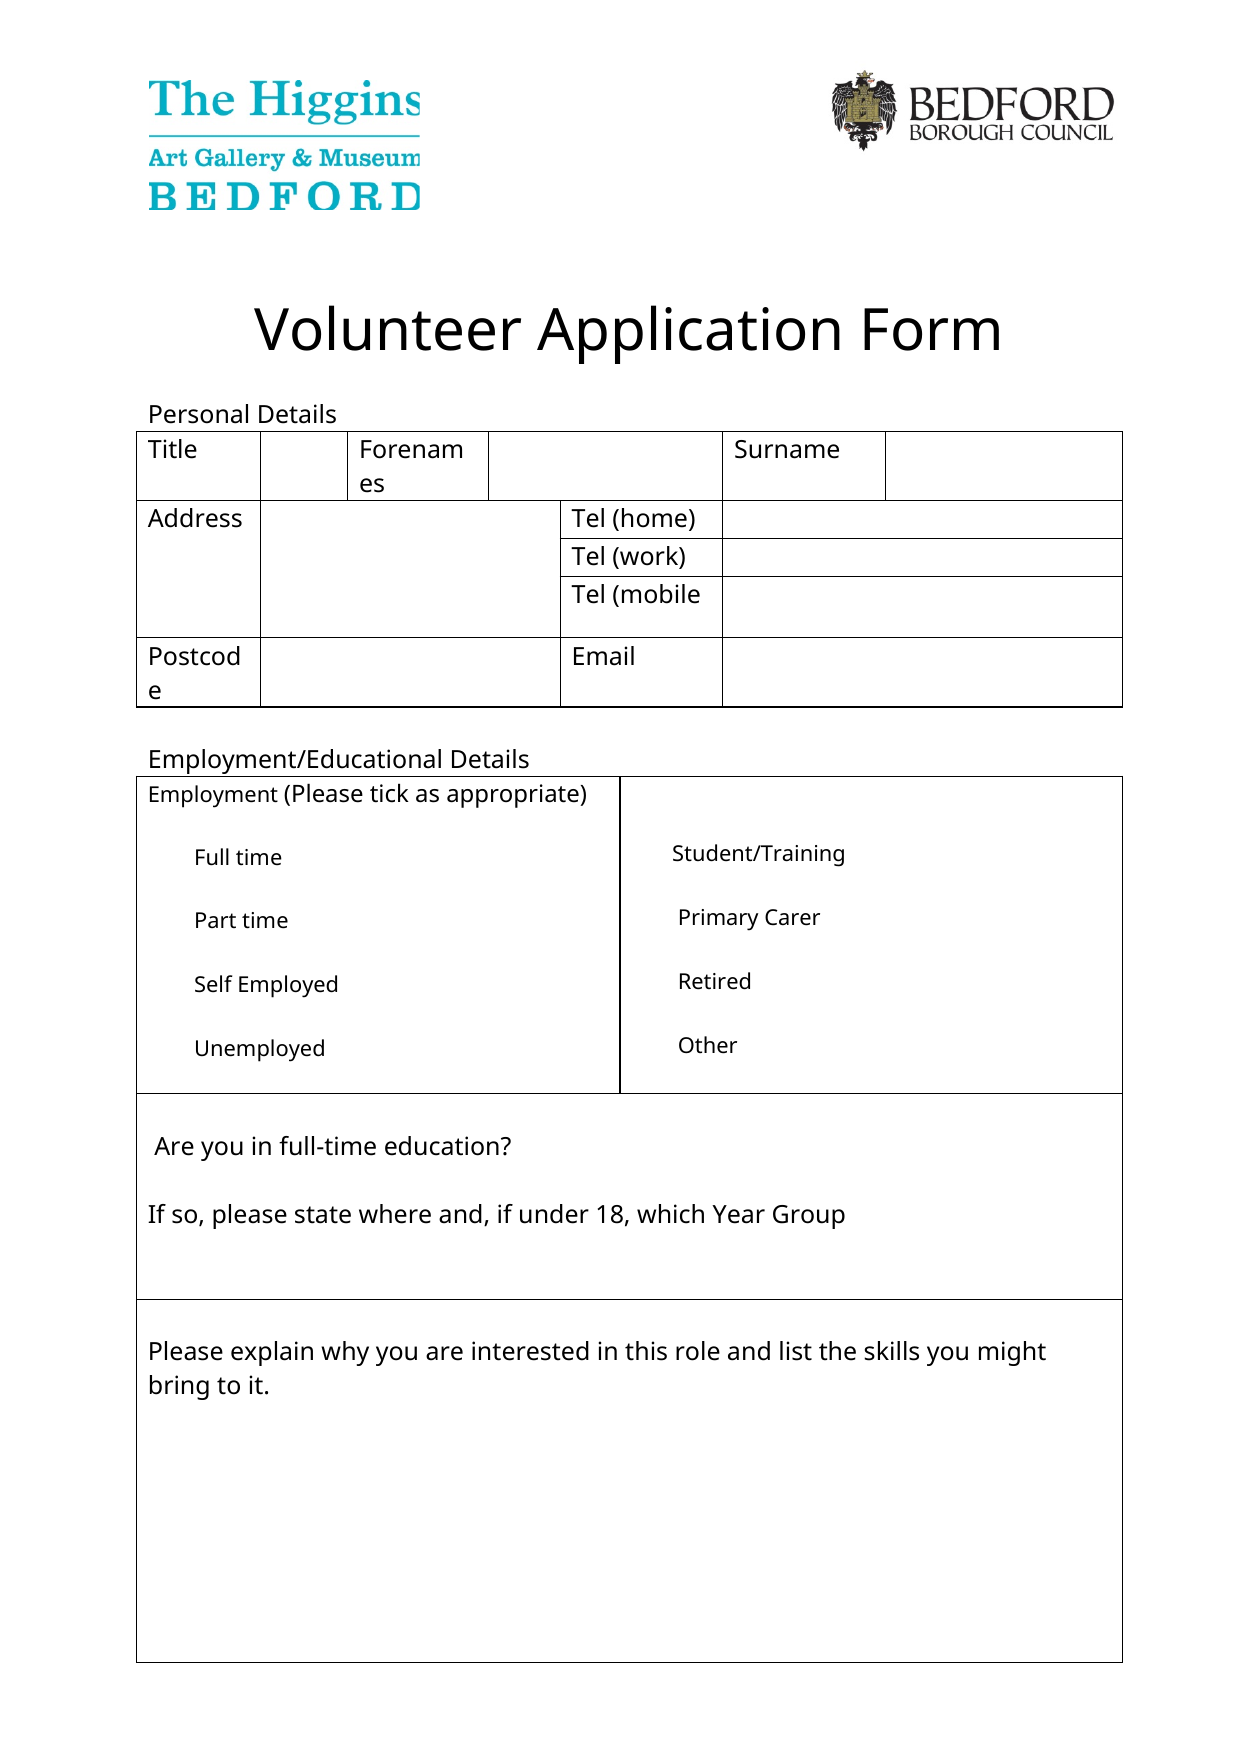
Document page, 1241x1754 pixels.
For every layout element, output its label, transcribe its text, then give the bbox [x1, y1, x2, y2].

table_header Employment (Please tick as appropriate)  Full time  Part time  Self Employed  Unemployed [137, 777, 619, 1093]
table_cell Tel (home) [561, 501, 722, 538]
table_header [886, 432, 1122, 500]
picture [822, 61, 1120, 162]
table_header  Student/Training  Primary Carer  Retired  Other [621, 777, 1122, 1093]
table_cell [261, 501, 560, 637]
table_cell [723, 501, 1122, 538]
text Volunteer Application Form [148, 288, 1110, 368]
table_header Title [137, 432, 260, 500]
table_cell Address [137, 501, 260, 637]
table_header Forenames [348, 432, 488, 500]
table_cell Tel (work) [561, 539, 722, 576]
text Employment/Educational Details [148, 741, 1110, 776]
table_header Surname [723, 432, 885, 500]
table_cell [137, 1300, 1122, 1662]
text Personal Details [148, 397, 1110, 431]
table_cell [723, 539, 1122, 576]
table_header [261, 432, 347, 500]
picture [147, 80, 420, 209]
table_cell Postcode [137, 638, 260, 706]
table_cell Are you in full-time education? If so, please state where and, if under 18, which Year Group [137, 1094, 1122, 1299]
table_cell [261, 638, 560, 706]
table_header [489, 432, 722, 500]
table_cell [723, 638, 1122, 706]
table_cell Email [561, 638, 722, 706]
table_cell Tel (mobile [561, 577, 722, 637]
table_cell [723, 577, 1122, 637]
